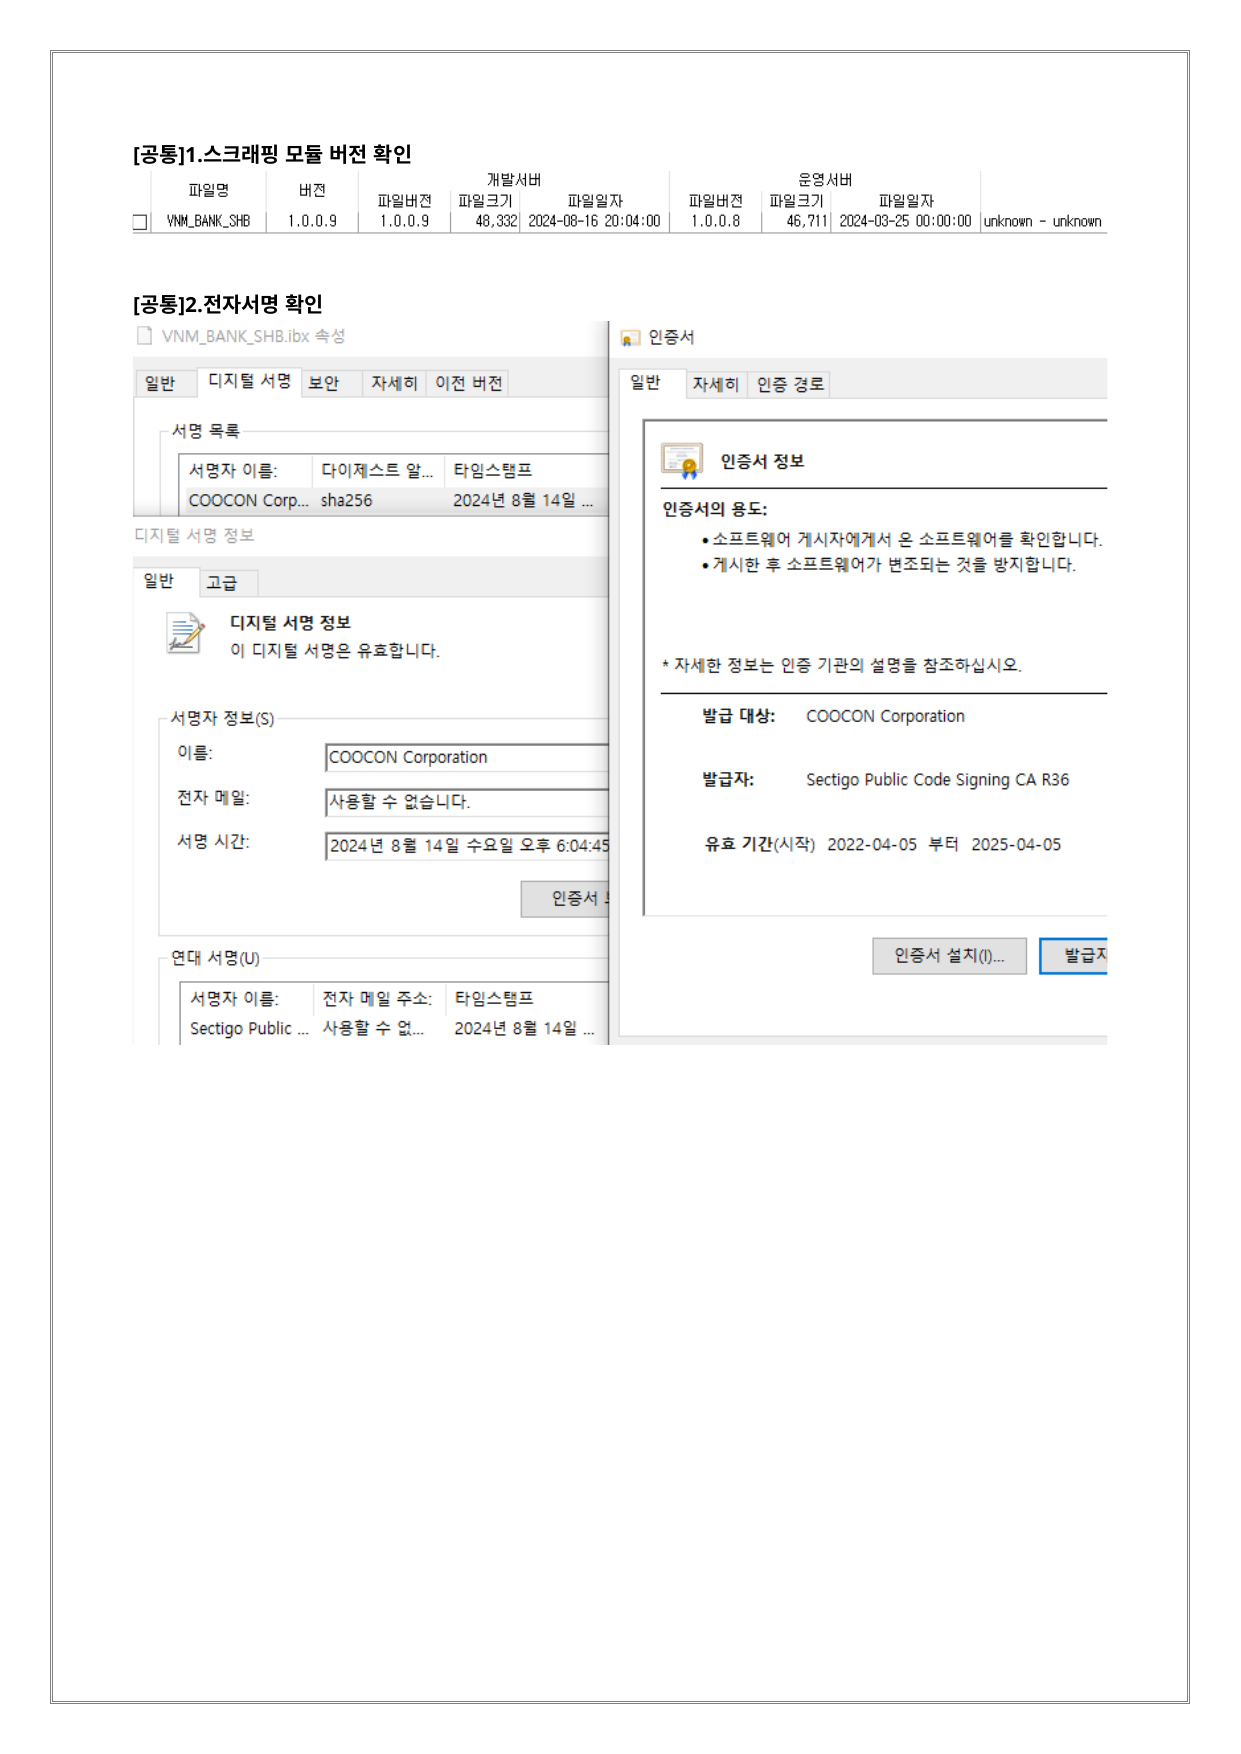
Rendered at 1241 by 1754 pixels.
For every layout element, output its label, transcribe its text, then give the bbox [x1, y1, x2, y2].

picture [132, 321, 1108, 1045]
picture [132, 171, 1108, 236]
text [공통]2.전자서명 확인 [133, 284, 1107, 321]
text [공통]1.스크래핑 모듈 버전 확인 [133, 134, 1107, 171]
